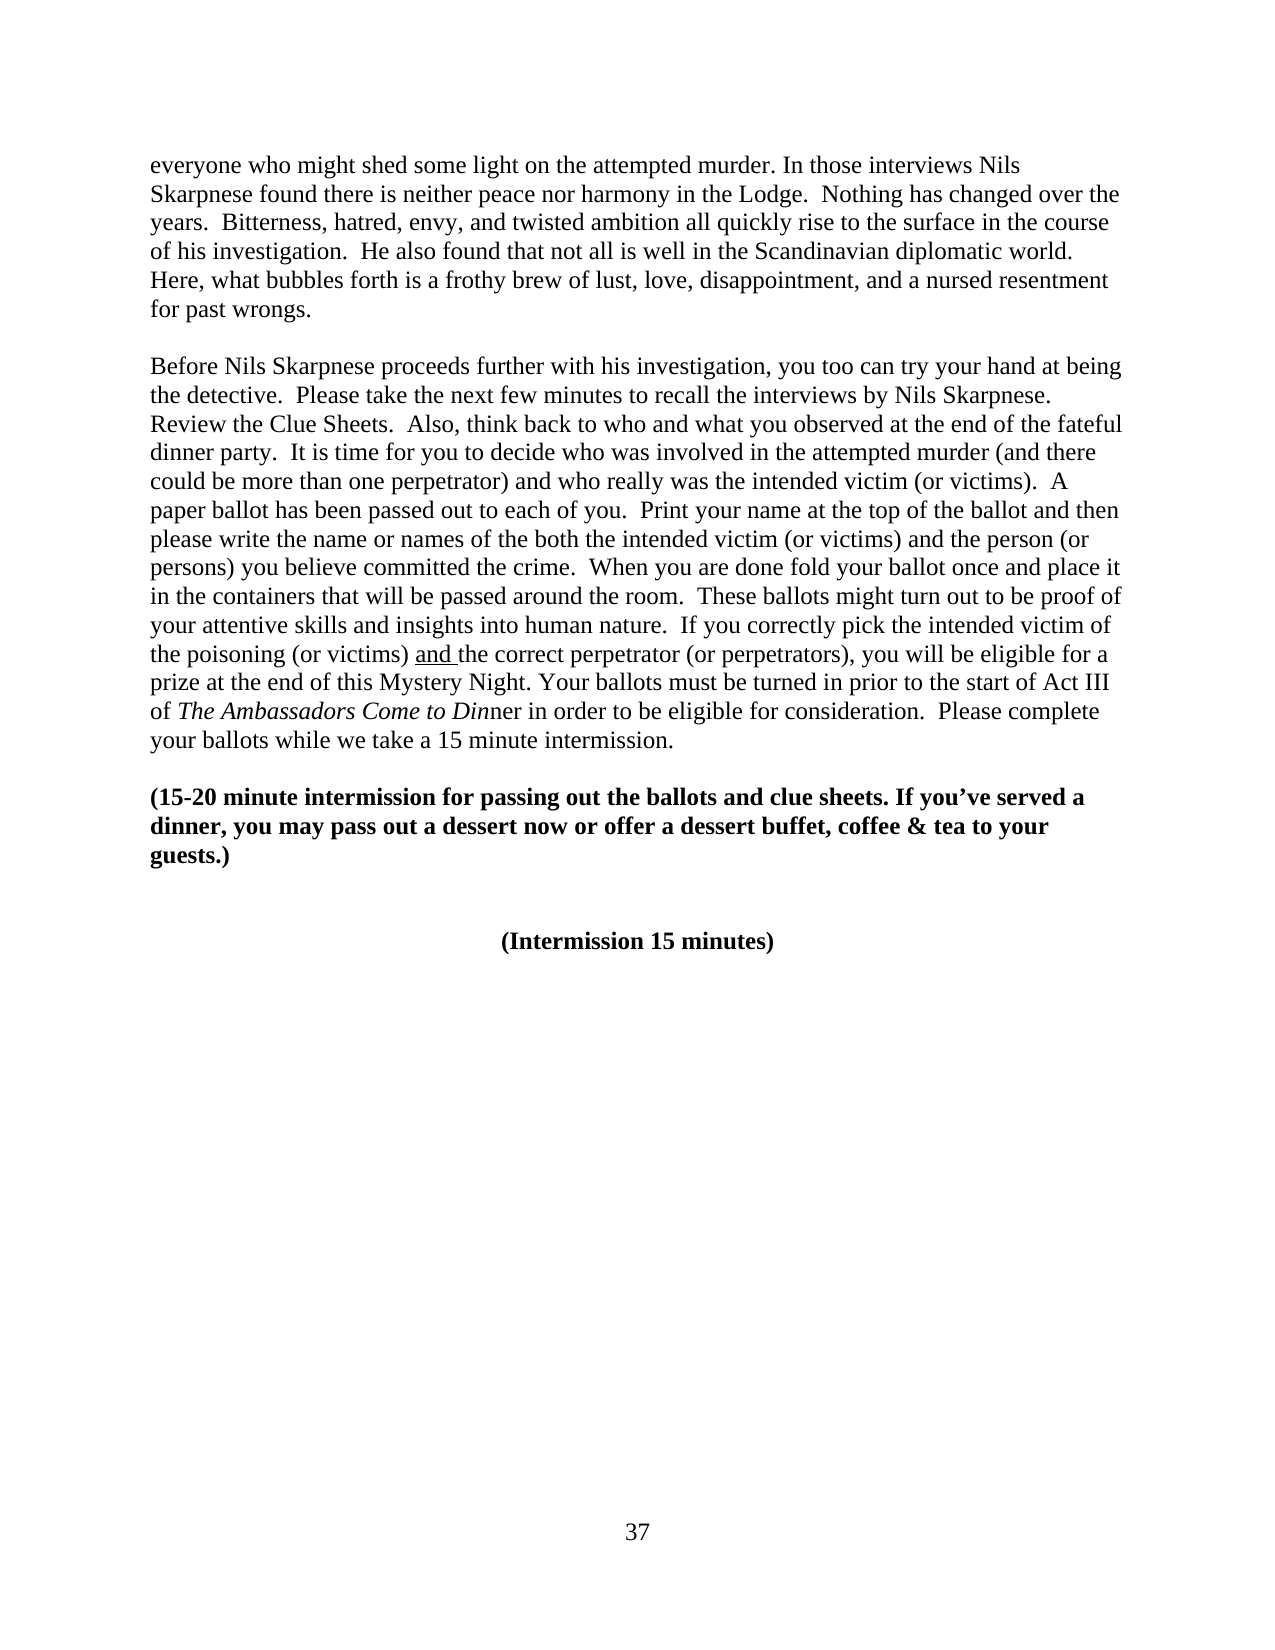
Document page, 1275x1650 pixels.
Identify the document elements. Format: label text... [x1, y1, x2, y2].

text Before Nils Skarpnese proceeds further with his investigation, you too can try your hand at being the detective. Please take the next few minutes to recall the interviews by Nils Skarpnese. Review the Clue Sheets. Also, think back to who and what you observed at the end of the fateful dinner party. It is time for you to decide who was involved in the attempted murder (and there could be more than one perpetrator) and who really was the intended victim (or victims). A paper ballot has been passed out to each of you. Print your name at the top of the ballot and then please write the name or names of the both the intended victim (or victims) and the person (or persons) you believe committed the crime. When you are done fold your ballot once and place it in the containers that will be passed around the room. These ballots might turn out to be proof of your attentive skills and insights into human nature. If you correctly pick the intended victim of the poisoning (or victims) and the correct perpetrator (or perpetrators), you will be eligible for a prize at the end of this Mystery Night. Your ballots must be turned in prior to the start of Act III of The Ambassadors Come to Dinner in order to be eligible for consideration. Please complete your ballots while we take a 15 minute intermission. [150, 351, 1125, 754]
text (Intermission 15 minutes) [150, 926, 1125, 955]
text (15-20 minute intermission for passing out the ballots and clue sheets. If you’ve served a dinner, you may pass out a dessert now or offer a dessert buffet, coffee & tea to your guests.) [150, 782, 1125, 869]
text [150, 150, 1125, 322]
